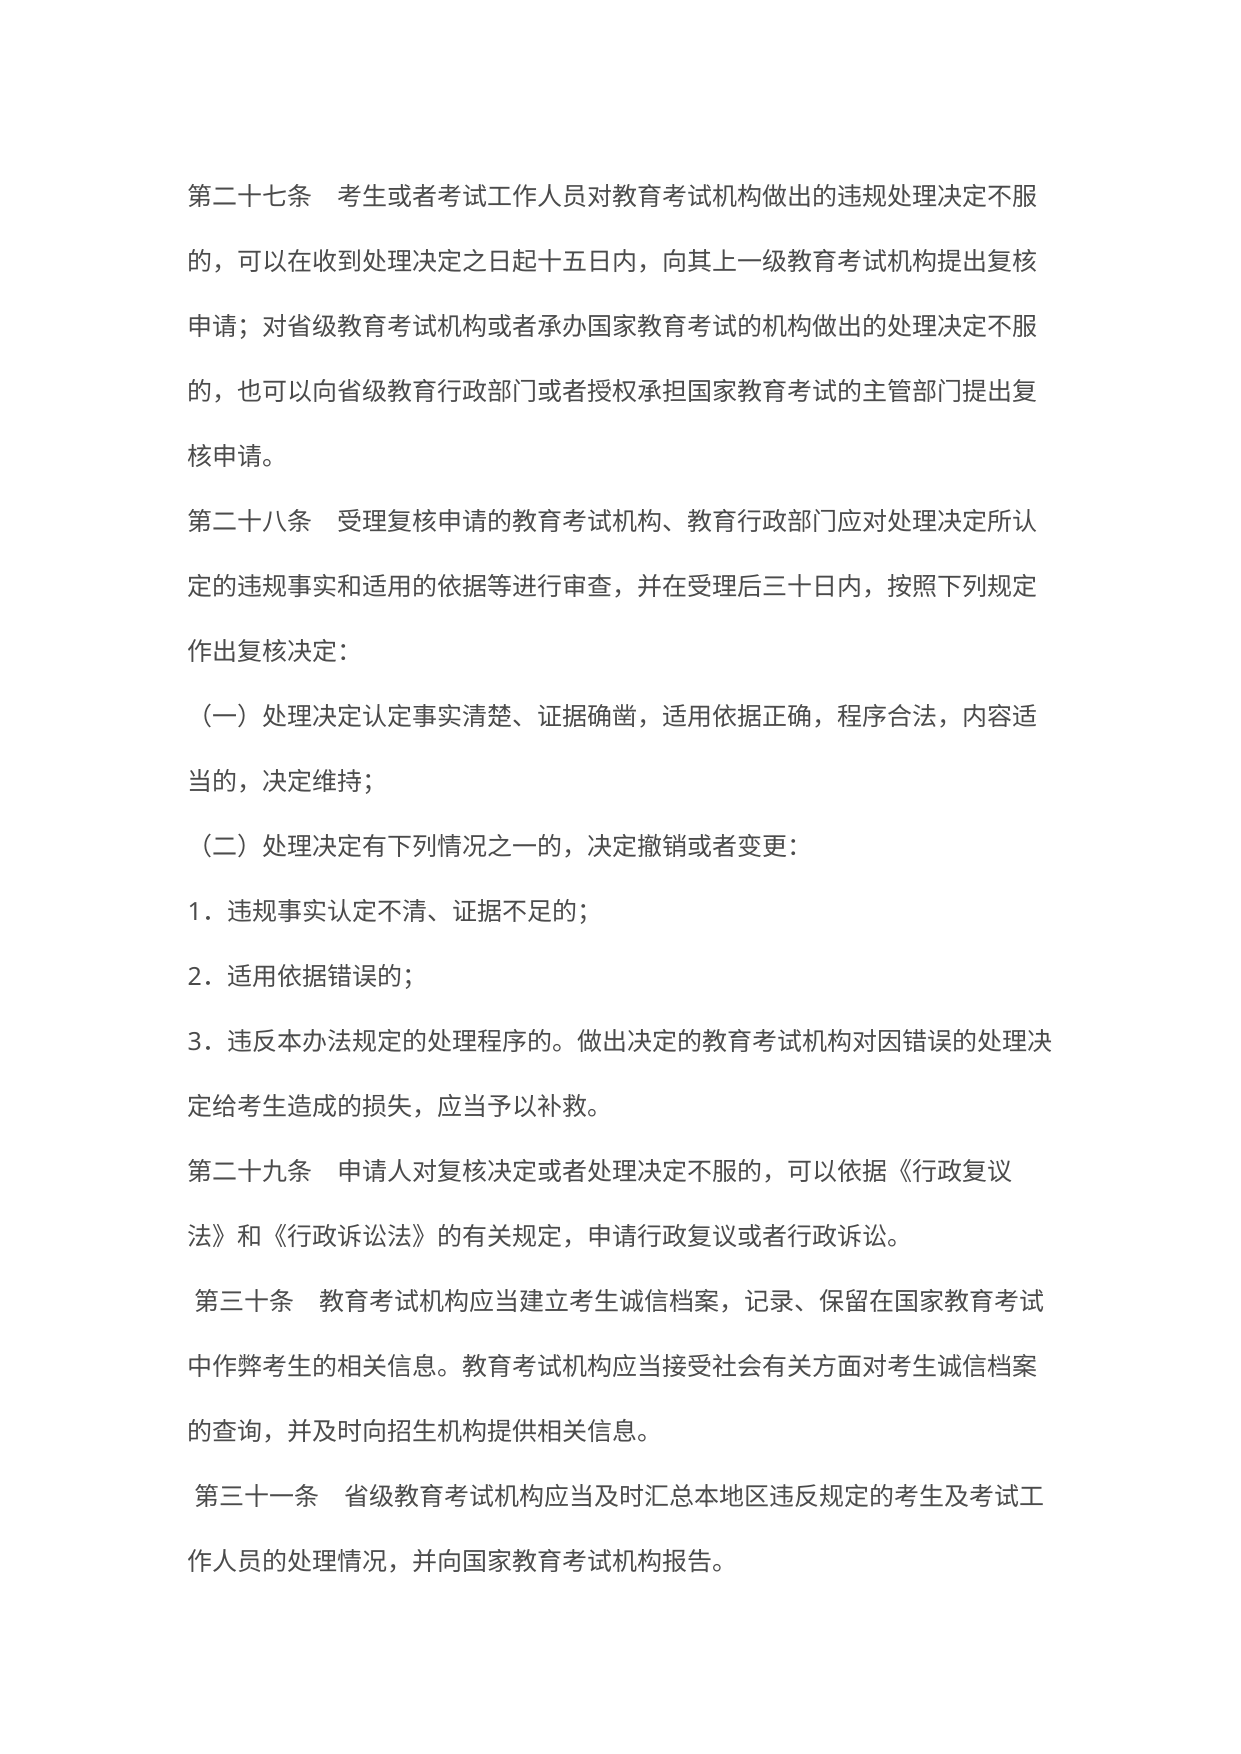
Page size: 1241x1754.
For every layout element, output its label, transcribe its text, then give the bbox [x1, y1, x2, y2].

text （二）处理决定有下列情况之一的，决定撤销或者变更： [187, 812, 1053, 877]
text 第二十九条 申请人对复核决定或者处理决定不服的，可以依据《行政复议法》和《行政诉讼法》的有关规定，申请行政复议或者行政诉讼。 [187, 1137, 1053, 1267]
text 第二十七条 考生或者考试工作人员对教育考试机构做出的违规处理决定不服的，可以在收到处理决定之日起十五日内，向其上一级教育考试机构提出复核申请；对省级教育考试机构或者承办国家教育考试的机构做出的处理决定不服的，也可以向省级教育行政部门或者授权承担国家教育考试的主管部门提出复核申请。 [187, 162, 1053, 487]
text 3．违反本办法规定的处理程序的。做出决定的教育考试机构对因错误的处理决定给考生造成的损失，应当予以补救。 [187, 1007, 1053, 1137]
text 第三十一条 省级教育考试机构应当及时汇总本地区违反规定的考生及考试工作人员的处理情况，并向国家教育考试机构报告。 [187, 1462, 1053, 1592]
text 2．适用依据错误的； [187, 942, 1053, 1007]
text 1．违规事实认定不清、证据不足的； [187, 877, 1053, 942]
text （一）处理决定认定事实清楚、证据确凿，适用依据正确，程序合法，内容适当的，决定维持； [187, 682, 1053, 812]
text 第三十条 教育考试机构应当建立考生诚信档案，记录、保留在国家教育考试中作弊考生的相关信息。教育考试机构应当接受社会有关方面对考生诚信档案的查询，并及时向招生机构提供相关信息。 [187, 1267, 1053, 1462]
text 第二十八条 受理复核申请的教育考试机构、教育行政部门应对处理决定所认定的违规事实和适用的依据等进行审查，并在受理后三十日内，按照下列规定作出复核决定： [187, 487, 1053, 682]
